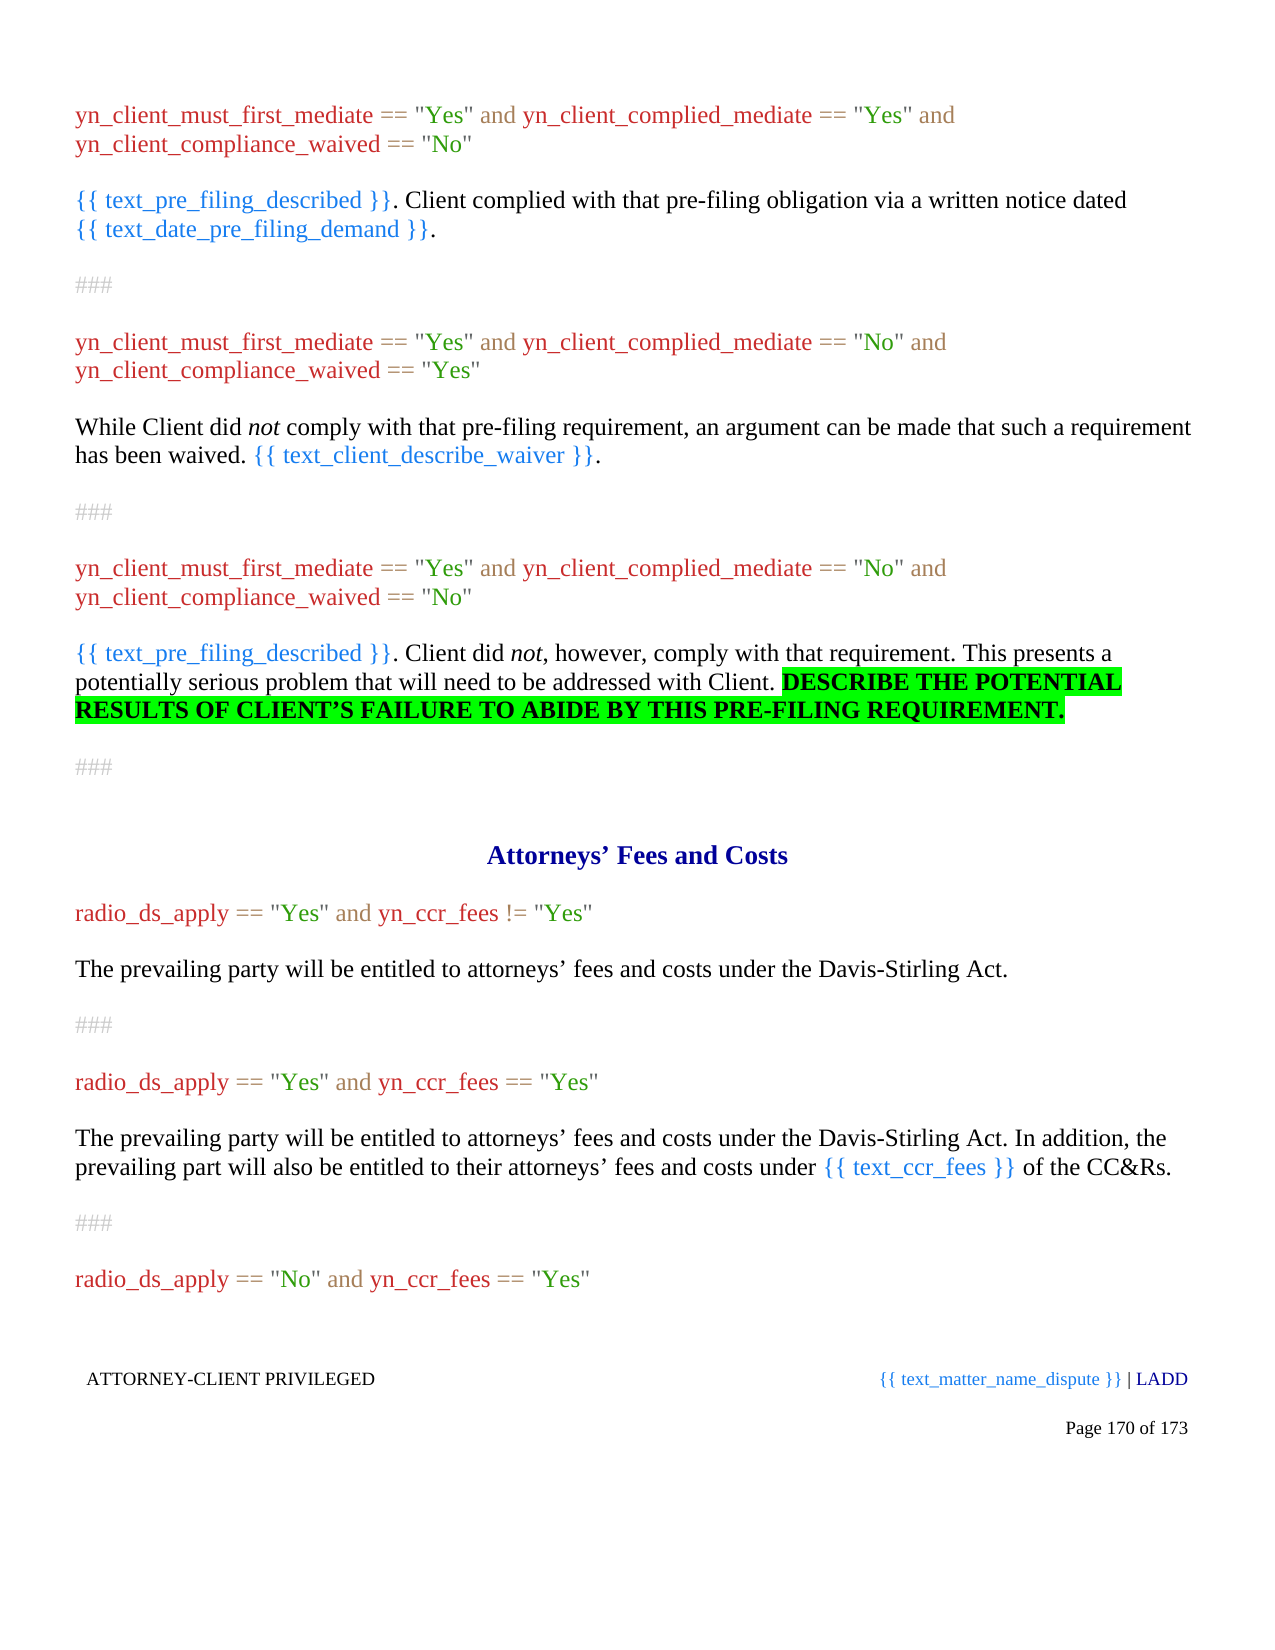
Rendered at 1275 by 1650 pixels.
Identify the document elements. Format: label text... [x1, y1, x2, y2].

text . Client complied with that pre-filing obligation via a written notice dated . [75, 186, 1200, 243]
text While Client did not comply with that pre-filing requirement, an argument can be made that such a requirement has been waived. . [75, 412, 1200, 469]
subtitle Attorneys’ Fees and Costs [75, 808, 1200, 870]
text The prevailing party will be entitled to attorneys’ fees and costs under the Davis-Stirling Act. [75, 954, 1200, 983]
text The prevailing party will be entitled to attorneys’ fees and costs under the Davis-Stirling Act. In addition, the prevailing part will also be entitled to their attorneys’ fees and costs under of the CC&Rs. [75, 1123, 1200, 1180]
text . Client did not, however, comply with that requirement. This presents a potentially serious problem that will need to be addressed with Client. DESCRIBE THE POTENTIAL RESULTS OF CLIENT’S FAILURE TO ABIDE BY THIS PRE-FILING REQUIREMENT. [75, 638, 1200, 724]
